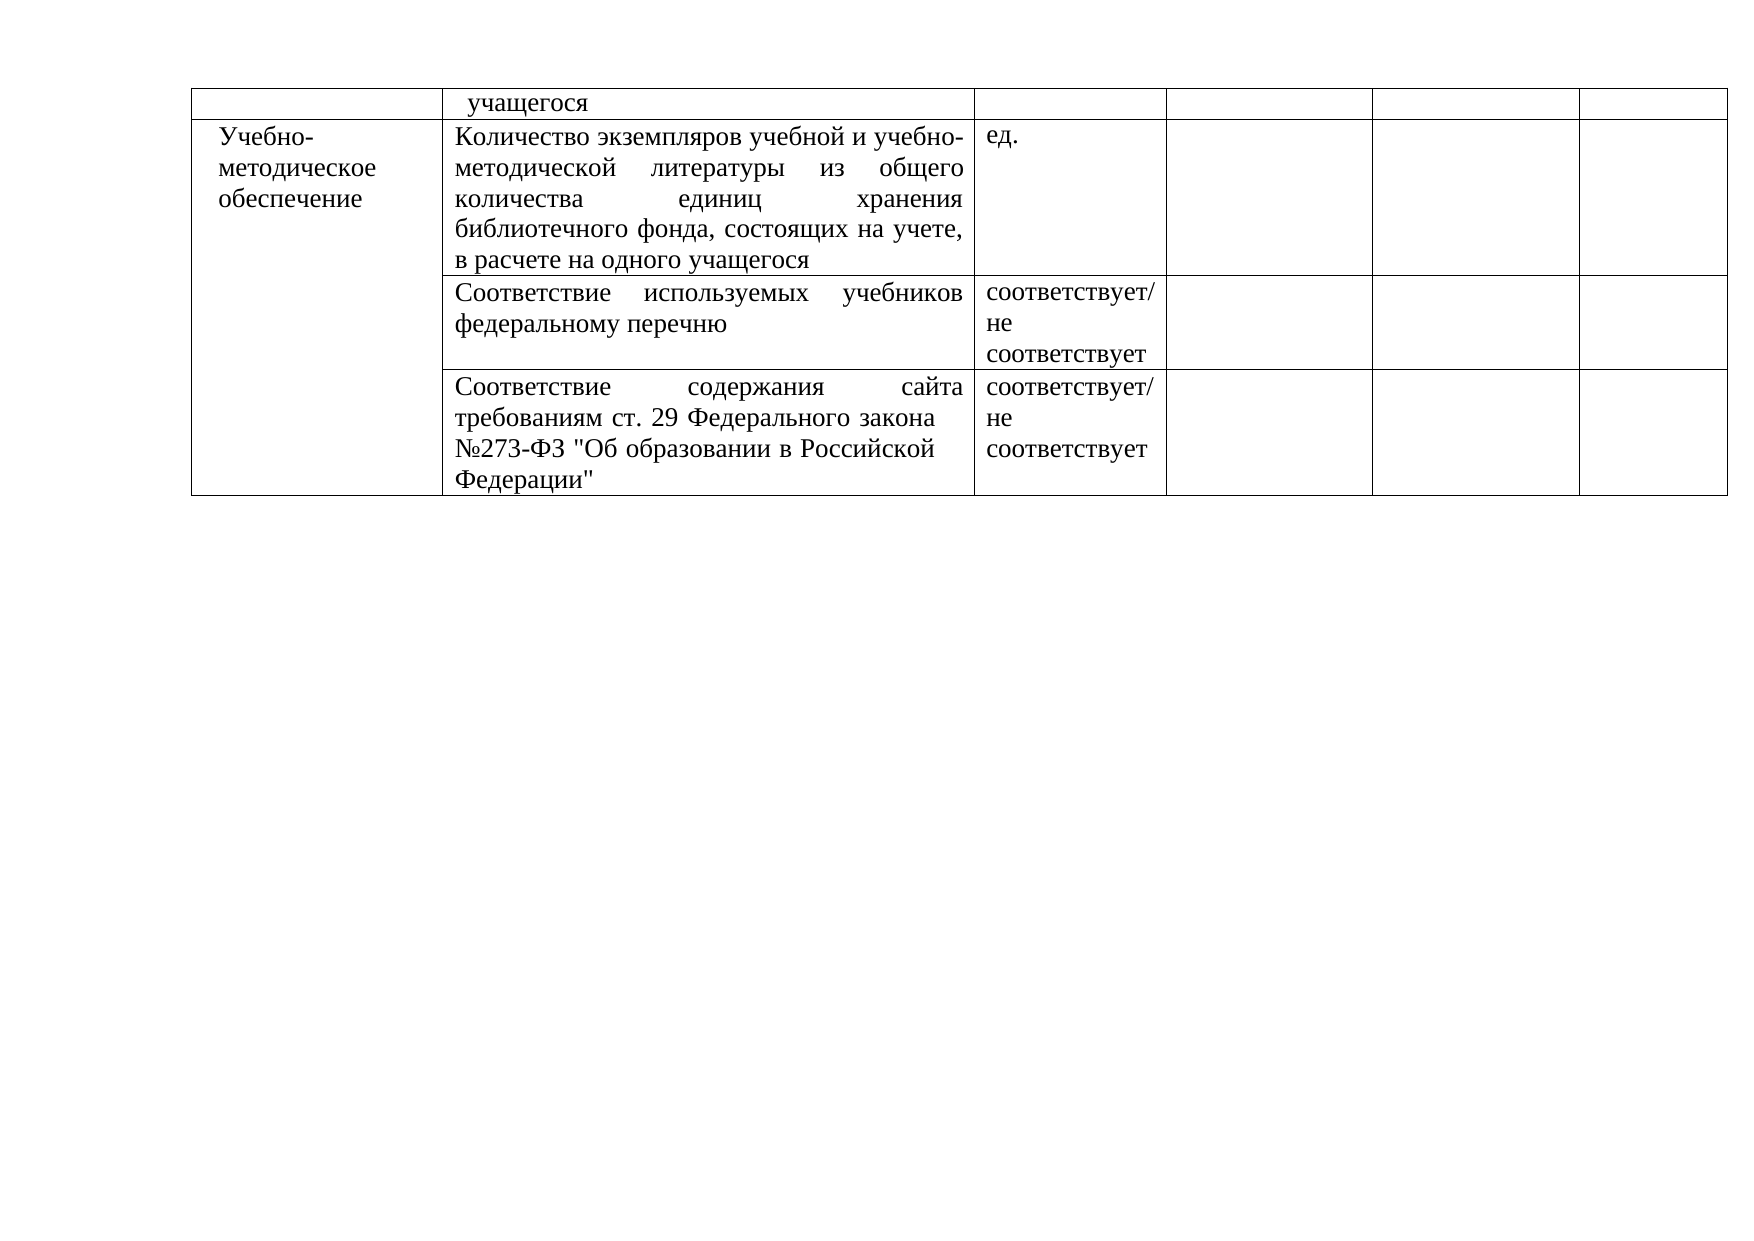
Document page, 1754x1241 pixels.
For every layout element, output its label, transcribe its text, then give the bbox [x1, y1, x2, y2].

table_header [192, 89, 442, 119]
table_cell Соответствие используемых учебников федеральному перечню [443, 276, 974, 369]
table_cell [1373, 370, 1579, 494]
table_cell Соответствие содержания сайта требованиям ст. 29 Федерального закона №273-ФЗ "Об образовании в Российской Федерации" [443, 370, 974, 494]
table_cell соответствует/ не соответствует [975, 276, 1166, 369]
table_cell [1167, 276, 1372, 369]
table_cell [1373, 120, 1579, 275]
table_cell Учебно- методическое обеспечение [192, 120, 442, 494]
table_cell [1580, 276, 1727, 369]
table_header [1373, 89, 1579, 119]
table_cell ед. [975, 120, 1166, 275]
table_header [975, 89, 1166, 119]
table_header [1580, 89, 1727, 119]
table_cell [1373, 276, 1579, 369]
table_header учащегося [443, 89, 974, 119]
table_cell [1167, 120, 1372, 275]
table_cell соответствует/ не соответствует [975, 370, 1166, 494]
table_header [1167, 89, 1372, 119]
table_cell Количество экземпляров учебной и учебно- методической литературы из общего количества единиц хранения библиотечного фонда, состоящих на учете, в расчете на одного учащегося [443, 120, 974, 275]
table_cell [1580, 120, 1727, 275]
table_cell [1580, 370, 1727, 494]
table_cell [1167, 370, 1372, 494]
